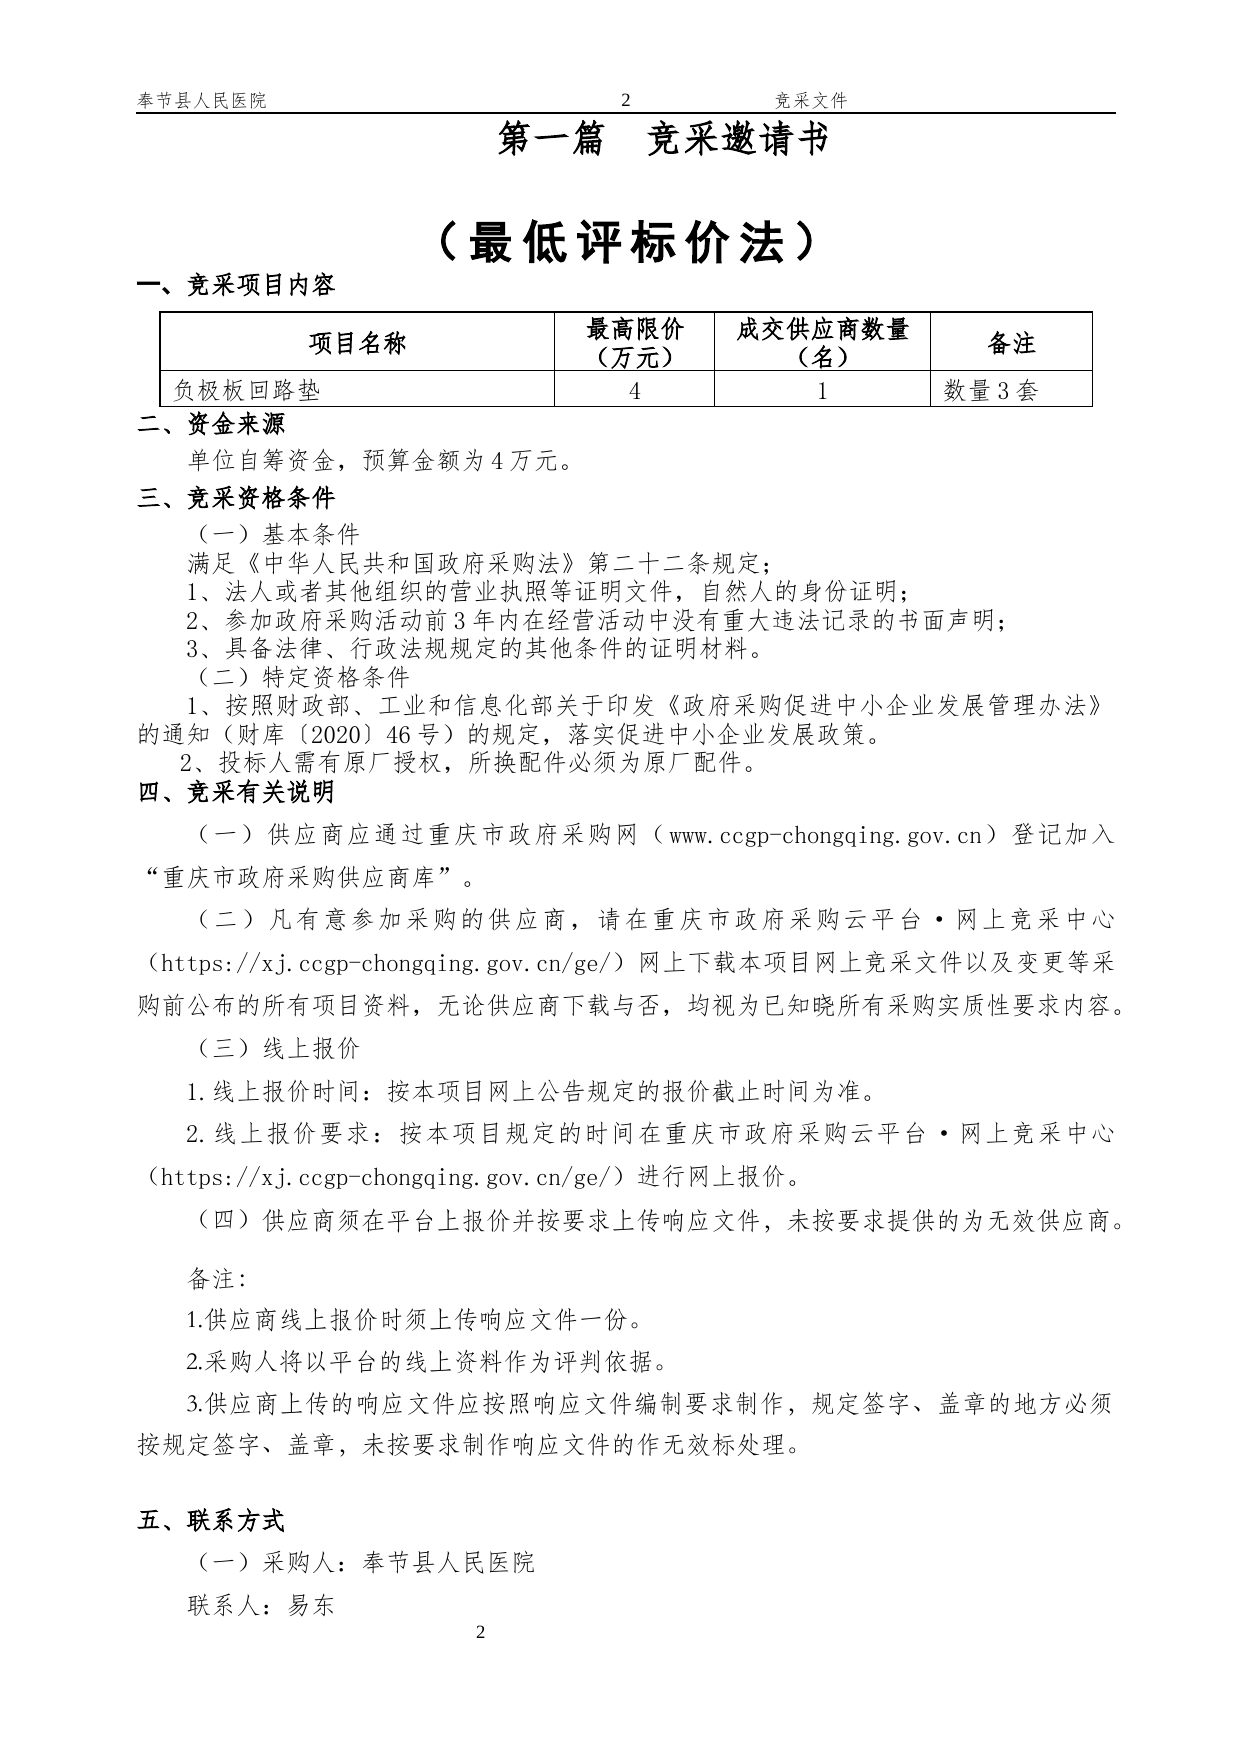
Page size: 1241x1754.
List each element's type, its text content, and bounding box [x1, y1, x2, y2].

text 1.线上报价时间：按本项目网上公告规定的报价截止时间为准。 [136, 1075, 1116, 1104]
text 3.供应商上传的响应文件应按照响应文件编制要求制作，规定签字、盖章的地方必须按规定签字、盖章，未按要求制作响应文件的作无效标处理。 [136, 1378, 1116, 1461]
text 五、联系方式 [136, 1504, 1116, 1532]
text 满足《中华人民共和国政府采购法》第二十二条规定； [136, 547, 1116, 576]
text （二）凡有意参加采购的供应商，请在重庆市政府采购云平台·网上竞采中心（https://xj.ccgp-chongqing.gov.cn/ge/）网上下载本项目网上竞采文件以及变更等采购前公布的所有项目资料，无论供应商下载与否，均视为已知晓所有采购实质性要求内容。 [136, 904, 1116, 1018]
text （三）线上报价 [136, 1032, 1116, 1061]
table_header 备注 [931, 313, 1092, 369]
text 3、具备法律、行政法规规定的其他条件的证明材料。 [136, 633, 1116, 661]
text 2.线上报价要求：按本项目规定的时间在重庆市政府采购云平台·网上竞采中心（https://xj.ccgp-chongqing.gov.cn/ge/）进行网上报价。 [136, 1118, 1116, 1189]
text （最低评标价法） [136, 212, 1116, 264]
subtitle 二、资金来源 [136, 407, 1116, 436]
text 1、按照财政部、工业和信息化部关于印发《政府采购促进中小企业发展管理办法》的通知（财库〔2020〕46号）的规定，落实促进中小企业发展政策。 [136, 690, 1116, 747]
text 备注： [136, 1253, 1116, 1294]
text 第一篇 竞采邀请书 [136, 118, 1116, 160]
text （四）供应商须在平台上报价并按要求上传响应文件，未按要求提供的为无效供应商。 [136, 1203, 1116, 1236]
table_cell 4 [555, 371, 714, 406]
text （一）采购人：奉节县人民医院 [136, 1547, 1116, 1575]
list （一）供应商应通过重庆市政府采购网（www.ccgp-chongqing.gov.cn）登记加入“重庆市政府采购供应商库”。 [136, 818, 1116, 889]
list 四、竞采有关说明 [136, 775, 1116, 804]
table_cell 1 [715, 371, 930, 406]
text 联系人：易东 [136, 1589, 1116, 1618]
subtitle 一、竞采项目内容 [136, 264, 1116, 301]
table_header 成交供应商数量（名） [715, 313, 930, 369]
table_cell 数量3套 [931, 371, 1092, 406]
subtitle 三、竞采资格条件 [136, 481, 1116, 510]
text 2、参加政府采购活动前3年内在经营活动中没有重大违法记录的书面声明； [136, 604, 1116, 633]
text （一）基本条件 [136, 518, 1116, 547]
text （二）特定资格条件 [136, 661, 1116, 690]
table_header 最高限价 （万元） [555, 313, 714, 369]
table_header 项目名称 [161, 313, 554, 369]
subtitle 单位自筹资金，预算金额为4万元。 [136, 444, 1116, 473]
text 1、法人或者其他组织的营业执照等证明文件，自然人的身份证明； [136, 576, 1116, 604]
table_cell 负极板回路垫 [161, 371, 554, 406]
text 2.采购人将以平台的线上资料作为评判依据。 [136, 1336, 1116, 1378]
text 2、投标人需有原厂授权，所换配件必须为原厂配件。 [179, 747, 1116, 775]
text 1.供应商线上报价时须上传响应文件一份。 [136, 1294, 1116, 1336]
